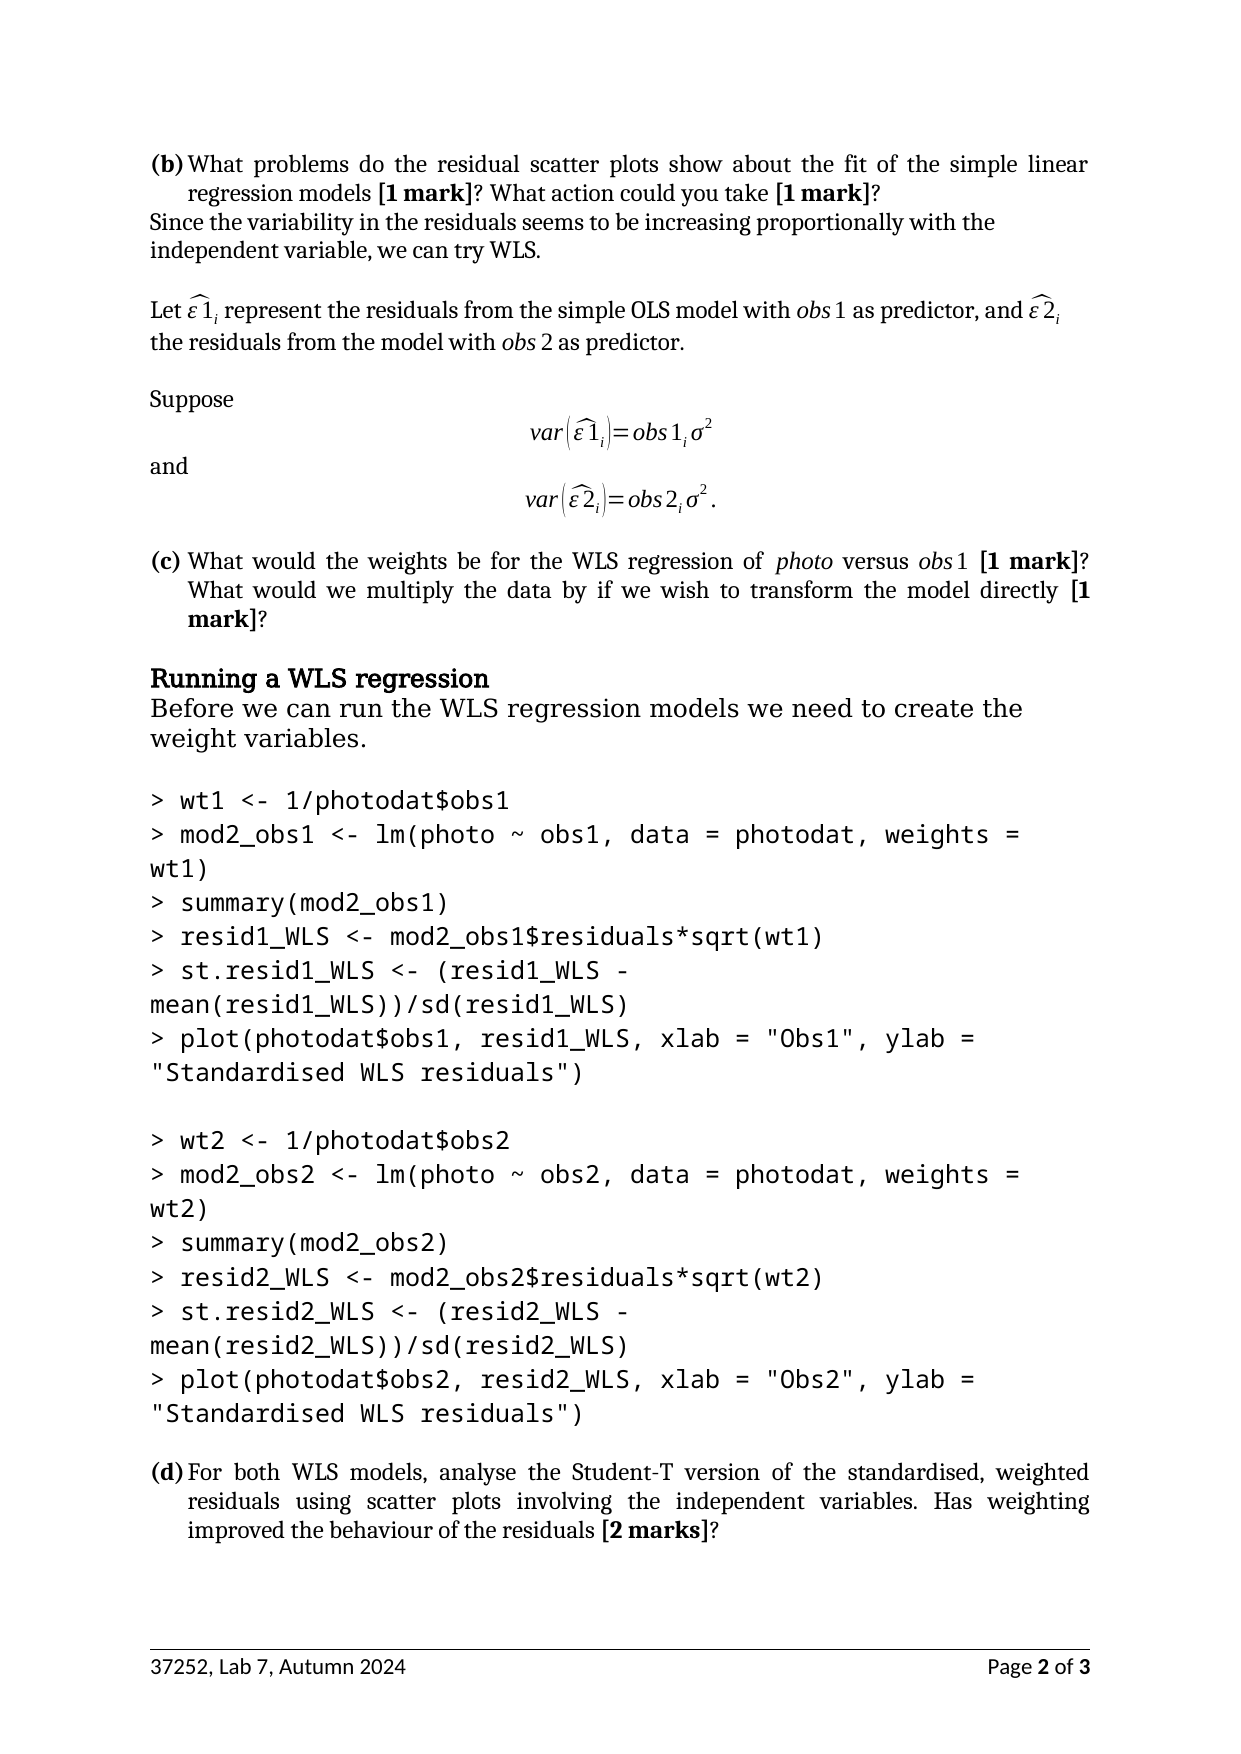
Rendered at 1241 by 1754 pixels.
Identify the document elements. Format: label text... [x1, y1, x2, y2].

text > resid2_WLS <- mod2_obs2$residuals*sqrt(wt2) [150, 1259, 1090, 1293]
text Let represent the residuals from the simple OLS model with as predictor, and the residuals from the model with as predictor. [150, 294, 1090, 357]
text > summary(mod2_obs2) [150, 1225, 1090, 1259]
list What would the weights be for the WLS regression of versus [1 mark]? What would we multiply the data by if we wish to transform the model directly [1 mark]? [150, 547, 1090, 633]
text > mod2_obs2 <- lm(photo ~ obs2, data = photodat, weights = wt2) [150, 1157, 1090, 1225]
text > mod2_obs1 <- lm(photo ~ obs1, data = photodat, weights = wt1) [150, 816, 1090, 884]
text > plot(photodat$obs1, resid1_WLS, xlab = "Obs1", ylab = "Standardised WLS residuals") [150, 1021, 1090, 1089]
text > resid1_WLS <- mod2_obs1$residuals*sqrt(wt1) [150, 918, 1090, 953]
text Running a WLS regression [150, 662, 1090, 692]
text > wt2 <- 1/photodat$obs2 [150, 1123, 1090, 1157]
text Suppose [150, 385, 1090, 414]
list For both WLS models, analyse the Student-T version of the standardised, weighted residuals using scatter plots involving the independent variables. Has weighting improved the behaviour of the residuals [2 marks]? [150, 1458, 1090, 1544]
text > st.resid1_WLS <- (resid1_WLS - mean(resid1_WLS))/sd(resid1_WLS) [150, 953, 1090, 1021]
text Before we can run the WLS regression models we need to create the weight variables. [150, 692, 1090, 752]
text > st.resid2_WLS <- (resid2_WLS - mean(resid2_WLS))/sd(resid2_WLS) [150, 1293, 1090, 1361]
text and [150, 452, 1090, 481]
text > summary(mod2_obs1) [150, 884, 1090, 918]
list What problems do the residual scatter plots show about the fit of the simple linear regression models [1 mark]? What action could you take [1 mark]? [150, 150, 1090, 207]
text Since the variability in the residuals seems to be increasing proportionally with the independent variable, we can try WLS. [150, 207, 1090, 265]
text > wt1 <- 1/photodat$obs1 [150, 782, 1090, 816]
text > plot(photodat$obs2, resid2_WLS, xlab = "Obs2", ylab = "Standardised WLS residuals") [150, 1361, 1090, 1429]
